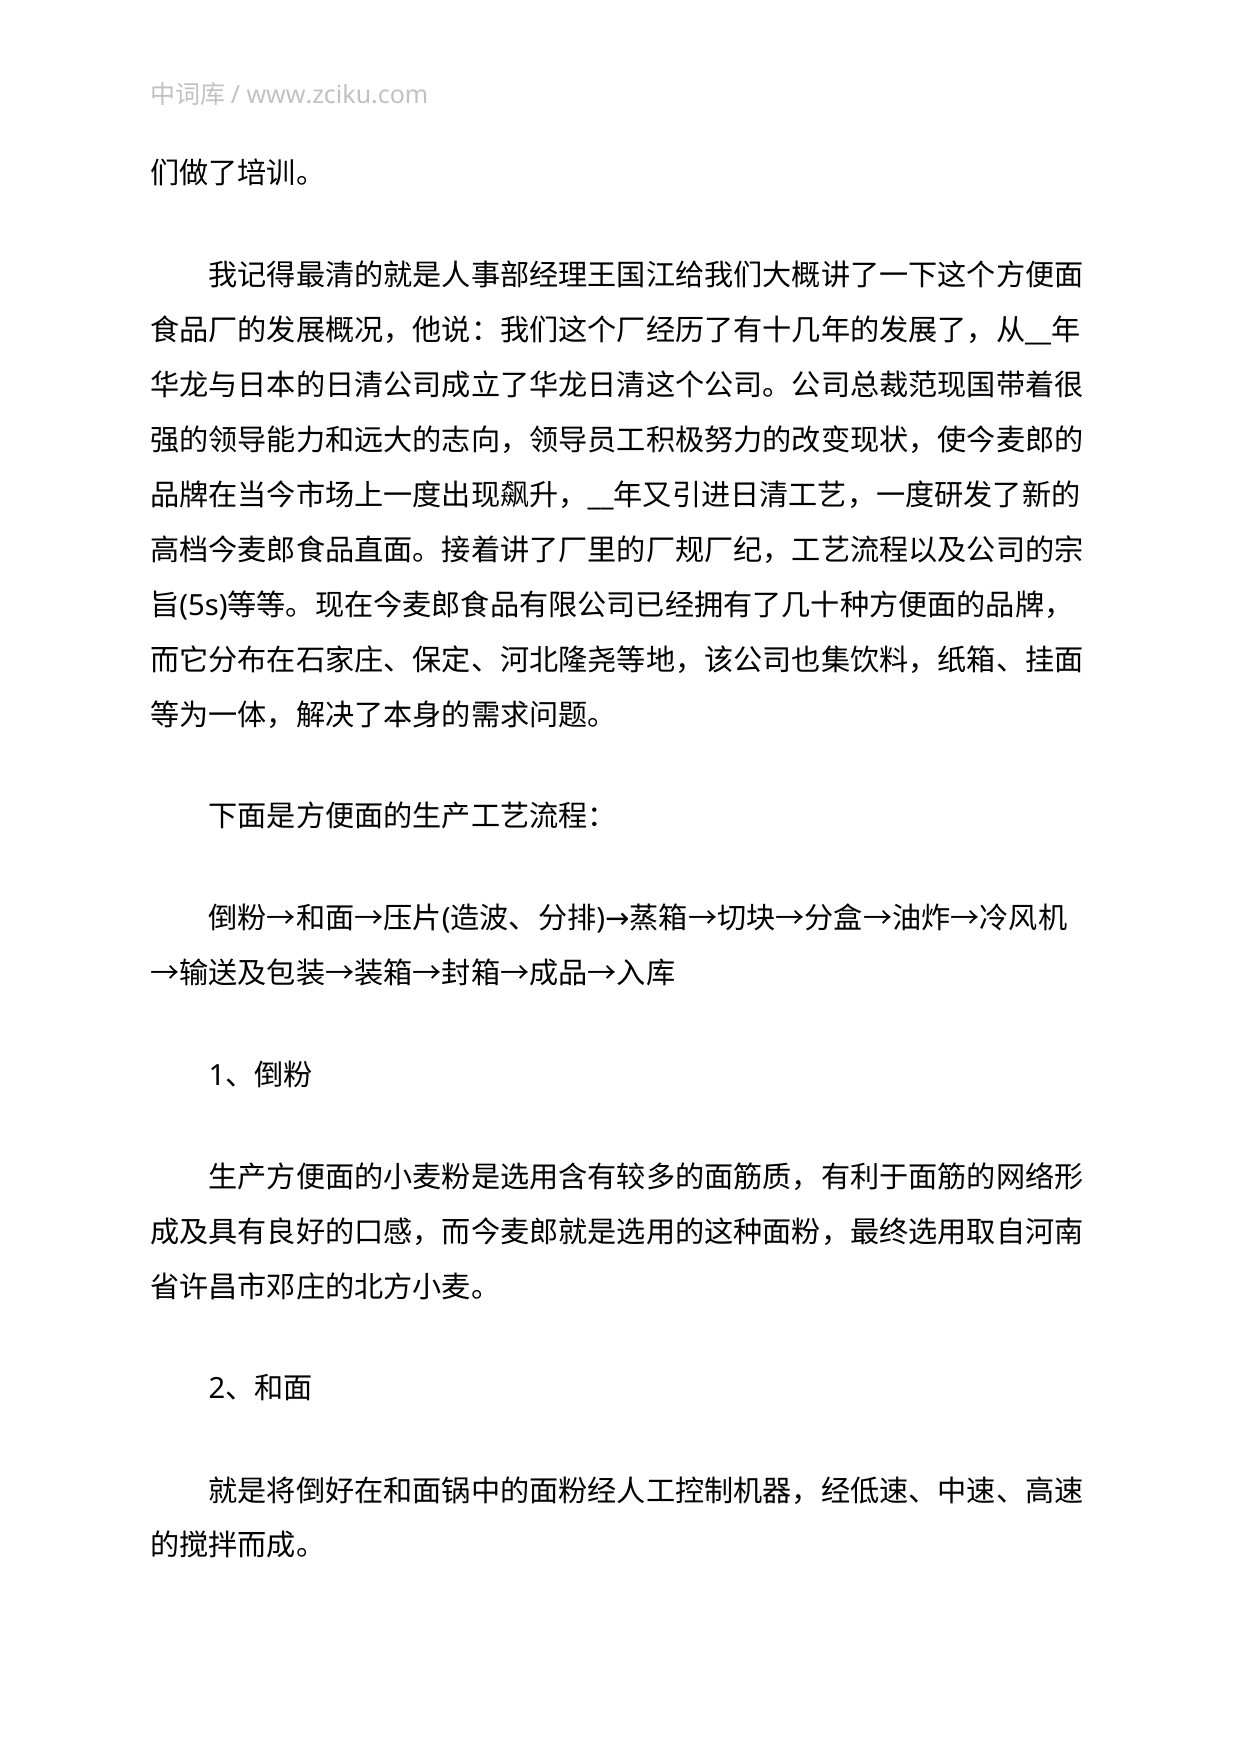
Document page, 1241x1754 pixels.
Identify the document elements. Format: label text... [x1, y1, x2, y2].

text 下面是方便面的生产工艺流程： [150, 793, 1090, 835]
text 2、和面 [150, 1365, 1090, 1407]
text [150, 150, 1090, 192]
text 生产方便面的小麦粉是选用含有较多的面筋质，有利于面筋的网络形成及具有良好的口感，而今麦郎就是选用的这种面粉，最终选用取自河南省许昌市邓庄的北方小麦。 [150, 1153, 1090, 1306]
text 就是将倒好在和面锅中的面粉经人工控制机器，经低速、中速、高速的搅拌而成。 [150, 1467, 1090, 1564]
text 倒粉→和面→压片(造波、分排)→蒸箱→切块→分盒→油炸→冷风机→输送及包装→装箱→封箱→成品→入库 [150, 895, 1090, 992]
text 1、倒粉 [150, 1052, 1090, 1094]
text 我记得最清的就是人事部经理王国江给我们大概讲了一下这个方便面食品厂的发展概况，他说：我们这个厂经历了有十几年的发展了，从__年华龙与日本的日清公司成立了华龙日清这个公司。公司总裁范现国带着很强的领导能力和远大的志向，领导员工积极努力的改变现状，使今麦郎的品牌在当今市场上一度出现飙升，__年又引进日清工艺，一度研发了新的高档今麦郎食品直面。接着讲了厂里的厂规厂纪，工艺流程以及公司的宗旨(5s)等等。现在今麦郎食品有限公司已经拥有了几十种方便面的品牌，而它分布在石家庄、保定、河北隆尧等地，该公司也集饮料，纸箱、挂面等为一体，解决了本身的需求问题。 [150, 252, 1090, 733]
